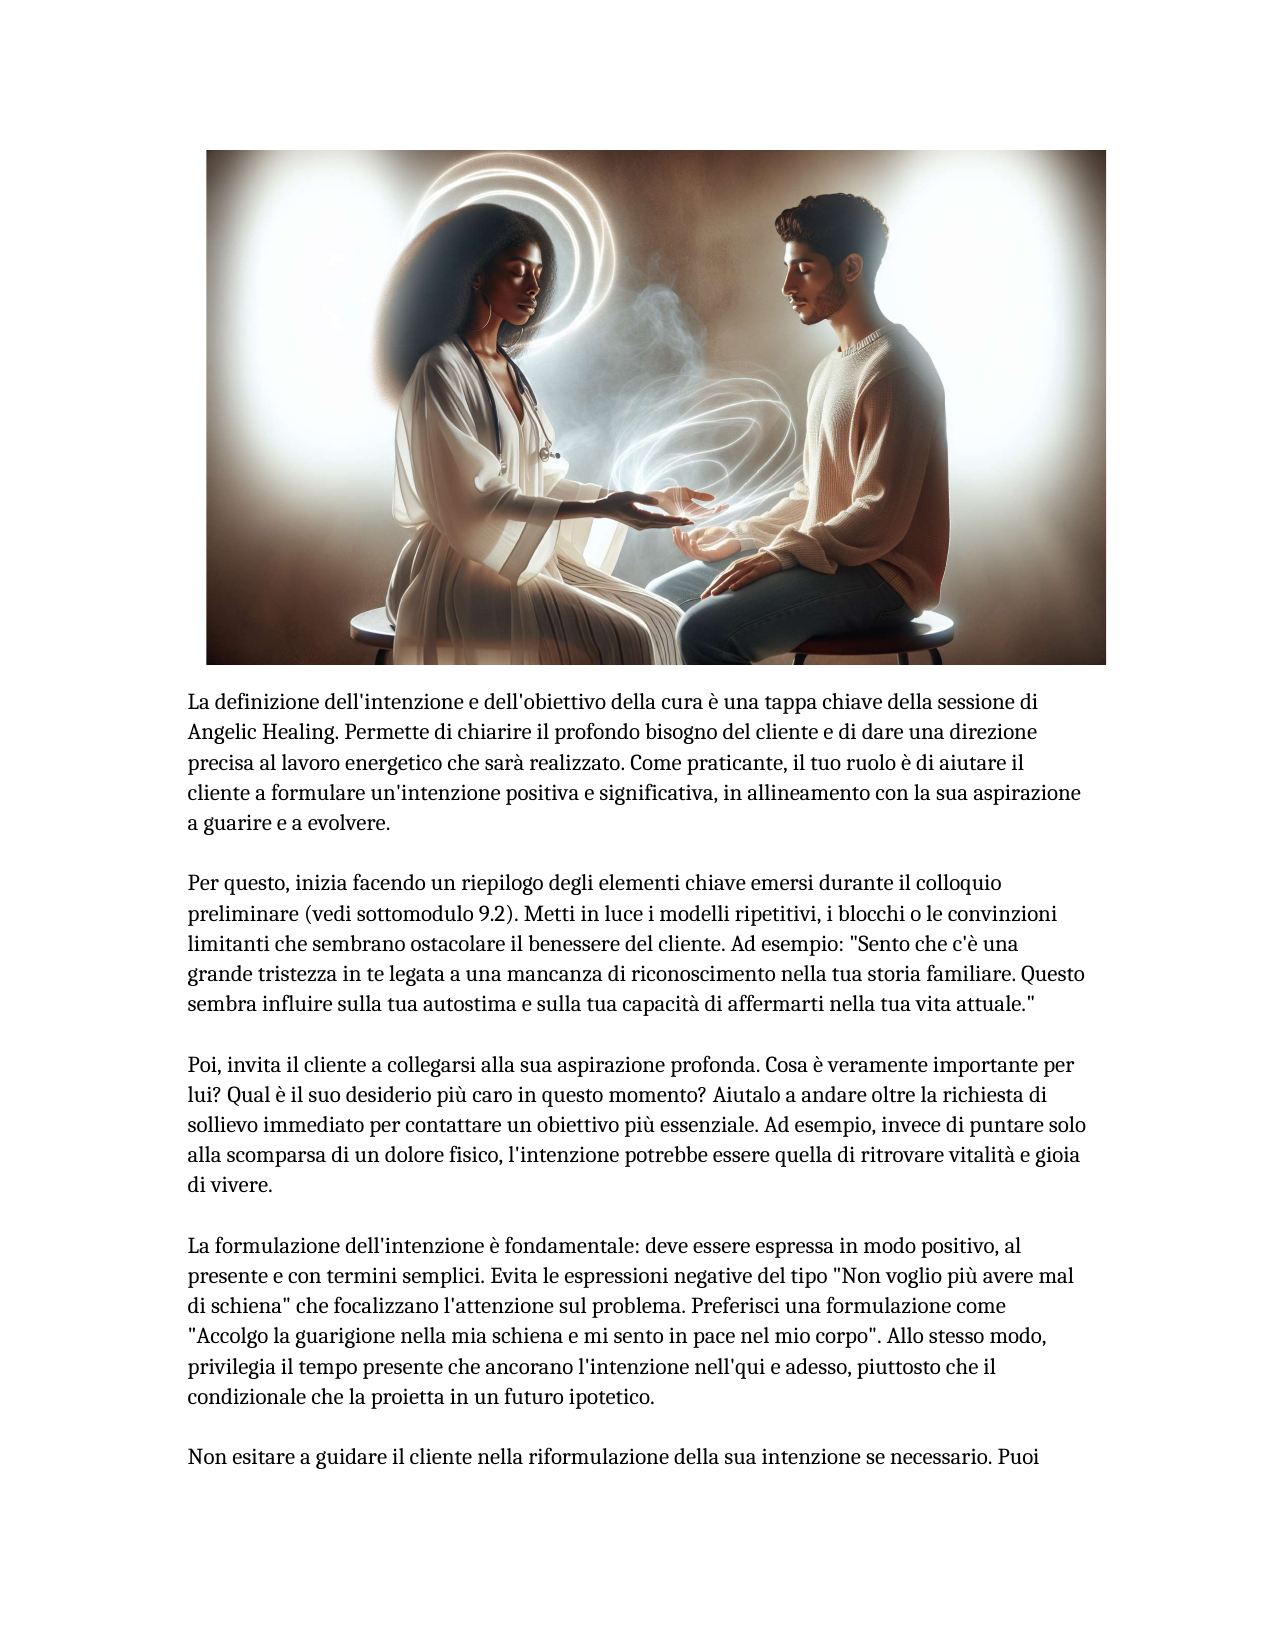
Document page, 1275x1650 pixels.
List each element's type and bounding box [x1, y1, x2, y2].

picture [206, 150, 1107, 665]
text [187, 689, 1087, 1471]
